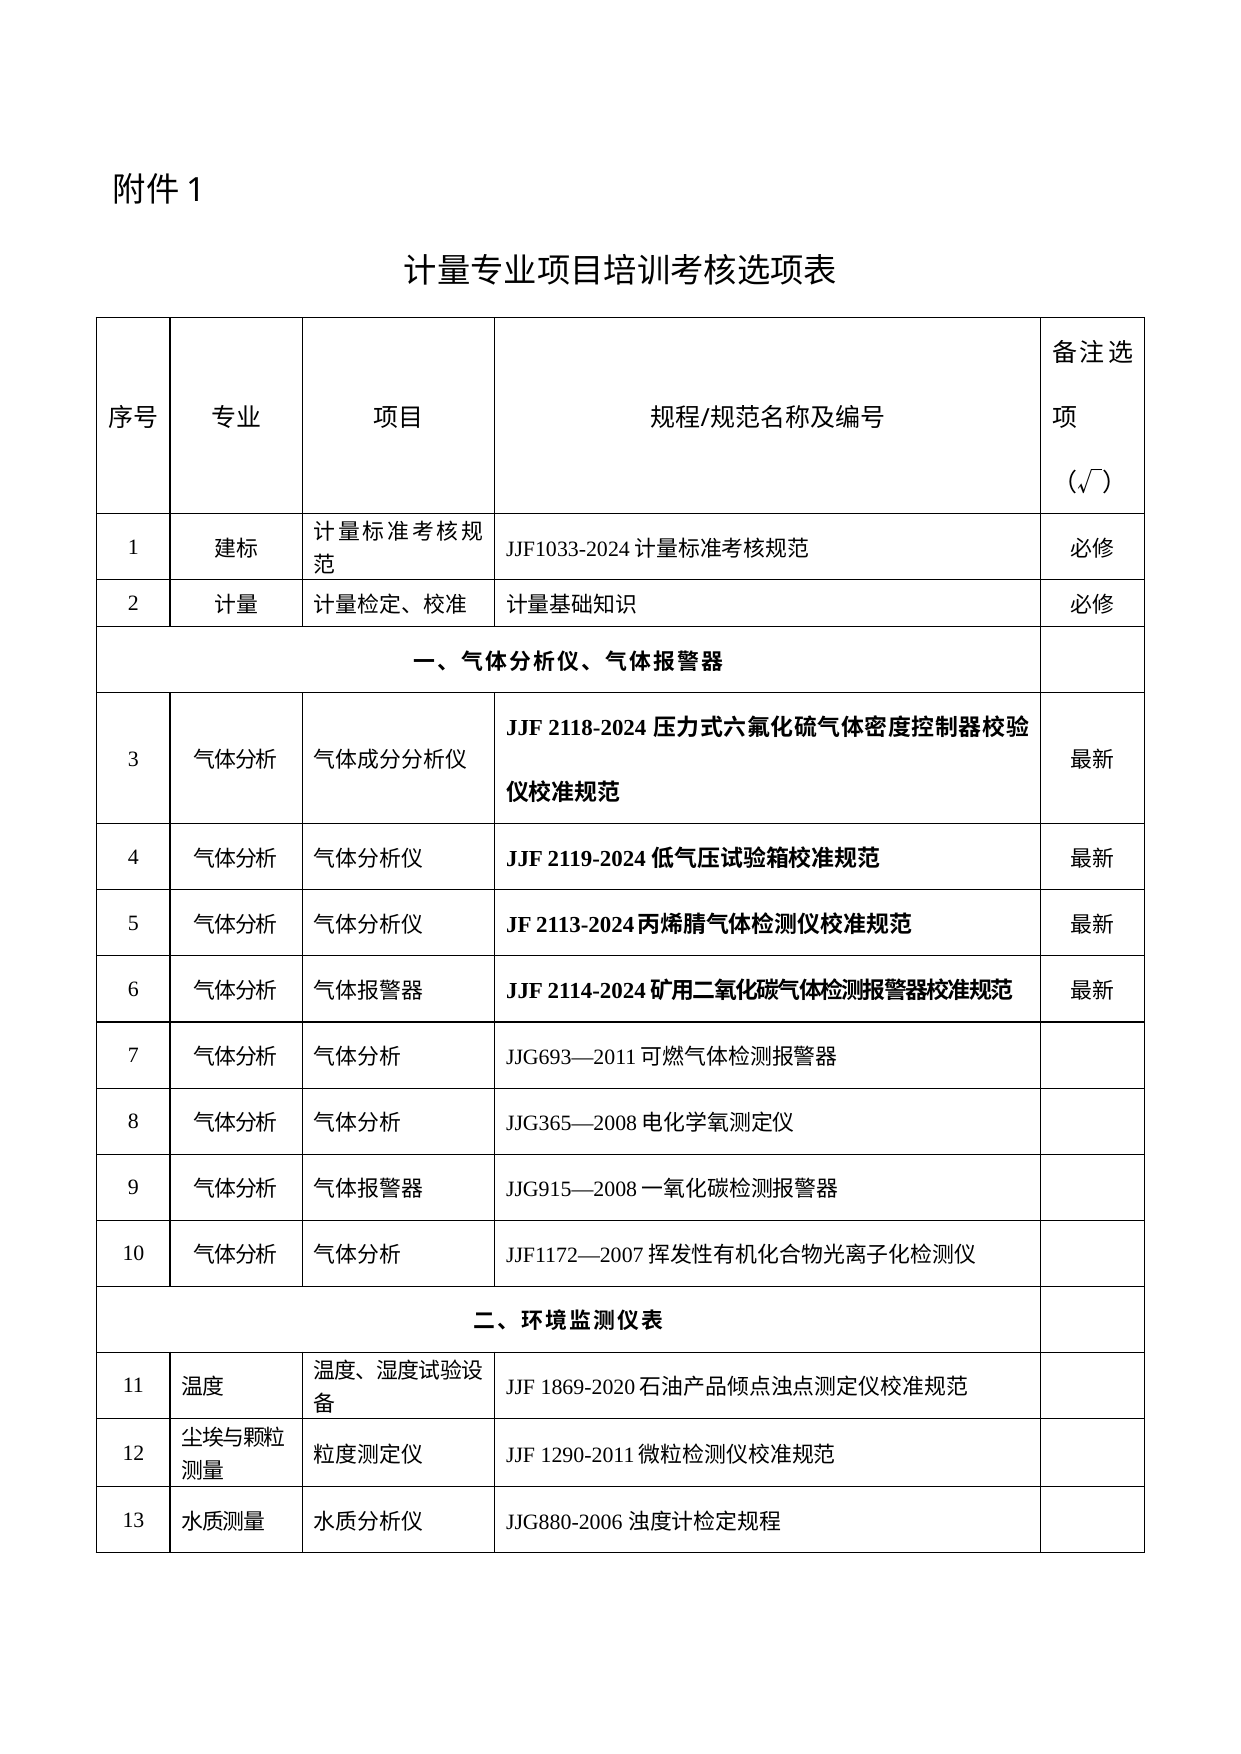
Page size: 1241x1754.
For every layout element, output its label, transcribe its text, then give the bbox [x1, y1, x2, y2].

table_cell 8 [97, 1089, 169, 1153]
table_cell 最新 [1041, 956, 1144, 1021]
table_cell 5 [97, 890, 169, 955]
table_cell 气体分析 [171, 890, 302, 955]
table_cell 10 [97, 1221, 169, 1286]
table_cell 13 [97, 1487, 169, 1552]
table_cell JJF1033-2024计量标准考核规范 [495, 514, 1040, 579]
table_cell JJF 1290-2011微粒检测仪校准规范 [495, 1419, 1040, 1486]
table_cell [1041, 1353, 1144, 1418]
table_cell 水质测量 [171, 1487, 302, 1552]
table_cell 气体分析 [171, 956, 302, 1021]
table_cell 气体成分分析仪 [303, 693, 494, 823]
table_cell 一、气体分析仪、气体报警器 [97, 627, 1040, 692]
table_cell JJF 2114-2024矿用二氧化碳气体检测报警器校准规范 [495, 956, 1040, 1021]
table_cell 温度、湿度试验设备 [303, 1353, 494, 1418]
table_cell 温度 [171, 1353, 302, 1418]
table_cell JJF 1869-2020石油产品倾点浊点测定仪校准规范 [495, 1353, 1040, 1418]
table_cell 尘埃与颗粒测量 [171, 1419, 302, 1486]
table_cell JJF 2118-2024 压力式六氟化硫气体密度控制器校验仪校准规范 [495, 693, 1040, 823]
table_cell 必修 [1041, 580, 1144, 626]
table_cell 气体分析 [171, 1155, 302, 1219]
table_header 规程/规范名称及编号 [495, 318, 1040, 513]
table_cell 计量 [171, 580, 302, 626]
table_cell 1 [97, 514, 169, 579]
table_cell [1041, 1023, 1144, 1087]
table_cell 气体分析 [171, 1023, 302, 1087]
table_cell 12 [97, 1419, 169, 1486]
table_cell 3 [97, 693, 169, 823]
table_cell [1041, 1419, 1144, 1486]
table_cell 粒度测定仪 [303, 1419, 494, 1486]
table_cell [1041, 1089, 1144, 1153]
table_cell JJG693—2011可燃气体检测报警器 [495, 1023, 1040, 1087]
table_cell [1041, 1155, 1144, 1219]
table_cell 气体分析仪 [303, 824, 494, 889]
text 计量专业项目培训考核选项表 [112, 236, 1128, 301]
table_cell 气体分析 [303, 1023, 494, 1087]
table_cell JJG880-2006 浊度计检定规程 [495, 1487, 1040, 1552]
table_cell JJG365—2008电化学氧测定仪 [495, 1089, 1040, 1153]
text 附件1 [112, 154, 1128, 219]
table_cell 7 [97, 1023, 169, 1087]
table_cell [1041, 1287, 1144, 1352]
table_cell 最新 [1041, 890, 1144, 955]
table_cell [1041, 1221, 1144, 1286]
table_cell [1041, 1487, 1144, 1552]
table_cell 6 [97, 956, 169, 1021]
table_cell JJG915—2008一氧化碳检测报警器 [495, 1155, 1040, 1219]
table_header 项目 [303, 318, 494, 513]
table_cell 11 [97, 1353, 169, 1418]
table_cell JJF1172—2007挥发性有机化合物光离子化检测仪 [495, 1221, 1040, 1286]
table_cell 水质分析仪 [303, 1487, 494, 1552]
table_cell 计量基础知识 [495, 580, 1040, 626]
table_cell 气体分析 [303, 1221, 494, 1286]
table_cell JF 2113-2024 丙烯腈气体检测仪校准规范 [495, 890, 1040, 955]
table_cell 气体分析 [303, 1089, 494, 1153]
table_cell [1041, 627, 1144, 692]
table_header 备注选项（√） [1041, 318, 1144, 513]
table_cell 气体分析仪 [303, 890, 494, 955]
table_cell 最新 [1041, 693, 1144, 823]
table_cell 二、环境监测仪表 [97, 1287, 1040, 1352]
table_header 序号 [97, 318, 169, 513]
table_cell 计量标准考核规范 [303, 514, 494, 579]
table_cell 2 [97, 580, 169, 626]
table_cell 气体报警器 [303, 956, 494, 1021]
table_cell 气体分析 [171, 1089, 302, 1153]
table_cell 最新 [1041, 824, 1144, 889]
table_header 专业 [171, 318, 302, 513]
table_cell 气体分析 [171, 693, 302, 823]
table_cell JJF 2119-2024 低气压试验箱校准规范 [495, 824, 1040, 889]
table_cell 气体分析 [171, 824, 302, 889]
table_cell 9 [97, 1155, 169, 1219]
table_cell 气体分析 [171, 1221, 302, 1286]
table_cell 4 [97, 824, 169, 889]
table_cell 气体报警器 [303, 1155, 494, 1219]
table_cell 建标 [171, 514, 302, 579]
table_cell 必修 [1041, 514, 1144, 579]
table_cell 计量检定、校准 [303, 580, 494, 626]
